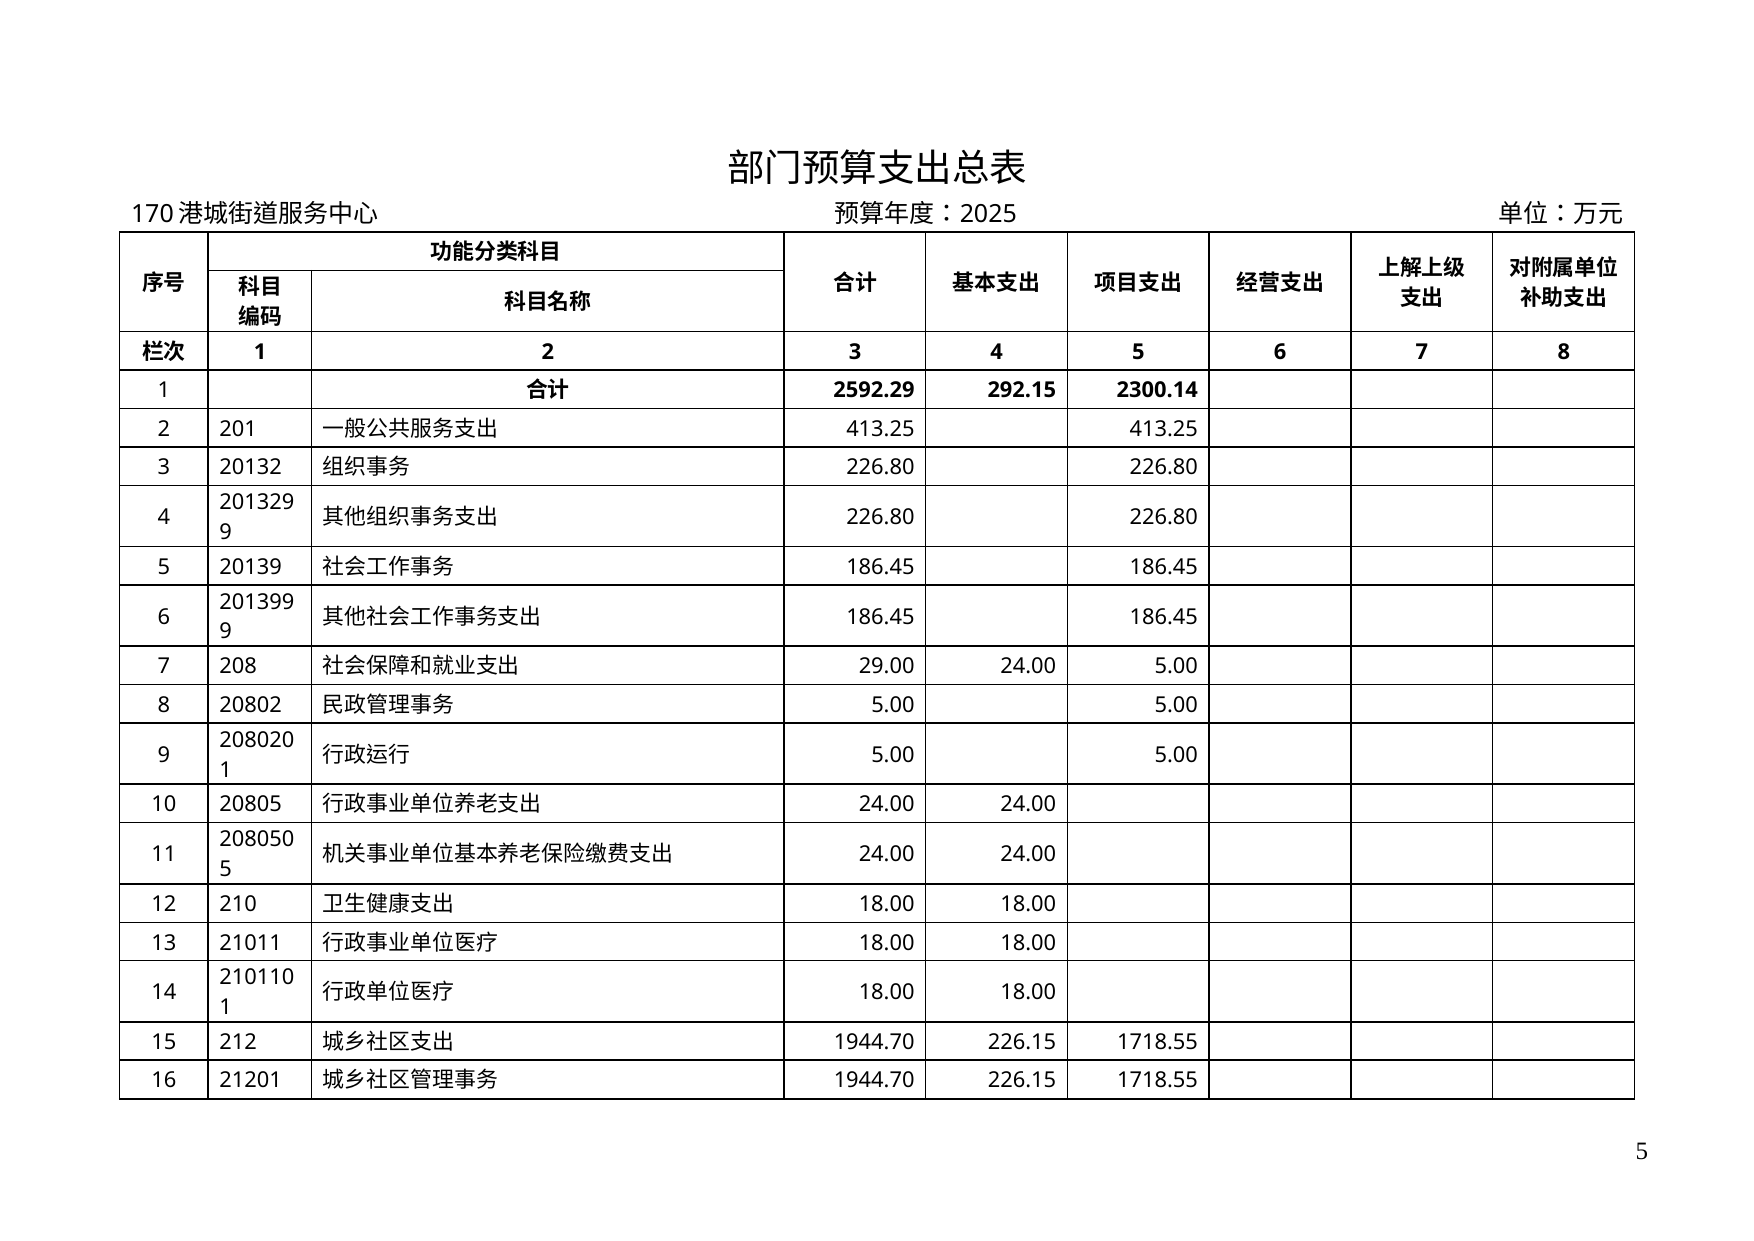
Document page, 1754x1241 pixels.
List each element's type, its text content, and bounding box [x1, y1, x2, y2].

table_cell 210 [209, 885, 311, 921]
table_cell 11 [120, 823, 207, 883]
table_cell 226.15 [926, 1061, 1067, 1098]
table_cell [1493, 823, 1634, 883]
table_cell [1210, 785, 1350, 822]
table_cell 226.80 [1068, 448, 1208, 484]
table_cell 1 [120, 371, 207, 408]
table_cell [1493, 448, 1634, 484]
table_cell 1 [209, 332, 311, 369]
table_cell 民政管理事务 [312, 685, 783, 722]
table_cell 186.45 [785, 586, 925, 645]
table_cell 4 [926, 332, 1067, 369]
table_cell [1210, 685, 1350, 722]
table_cell 行政单位医疗 [312, 961, 783, 1021]
table_cell [1210, 547, 1350, 584]
table_cell [1352, 486, 1492, 546]
table_cell 20132 [209, 448, 311, 484]
table_cell 栏次 [120, 332, 207, 369]
table_cell [1352, 409, 1492, 446]
table_cell [1493, 923, 1634, 960]
text 部门预算支出总表 [106, 142, 1648, 193]
table_cell 21011 [209, 923, 311, 960]
table_cell 18.00 [785, 923, 925, 960]
table_cell 24.00 [926, 647, 1067, 684]
table_cell 2013999 [209, 586, 311, 645]
table_cell 其他社会工作事务支出 [312, 586, 783, 645]
table_cell 226.80 [785, 448, 925, 484]
table_cell 20802 [209, 685, 311, 722]
table_cell 其他组织事务支出 [312, 486, 783, 546]
table_cell 24.00 [926, 823, 1067, 883]
table_cell 社会保障和就业支出 [312, 647, 783, 684]
table_cell 2 [120, 409, 207, 446]
table_cell 226.80 [1068, 486, 1208, 546]
table_cell 2101101 [209, 961, 311, 1021]
table_cell [926, 586, 1067, 645]
table_cell 14 [120, 961, 207, 1021]
table_cell [1210, 647, 1350, 684]
table_cell 2013299 [209, 486, 311, 546]
table_cell [1210, 724, 1350, 783]
table_cell [1493, 785, 1634, 822]
table_cell 科目 编码 [209, 271, 311, 331]
table_cell [926, 685, 1067, 722]
table_cell 机关事业单位基本养老保险缴费支出 [312, 823, 783, 883]
table_cell 1718.55 [1068, 1061, 1208, 1098]
table_cell 15 [120, 1023, 207, 1059]
table_cell 项目支出 [1068, 233, 1208, 331]
table_cell [1352, 586, 1492, 645]
table_cell 6 [120, 586, 207, 645]
table_cell 5.00 [1068, 685, 1208, 722]
table_cell [1210, 371, 1350, 408]
table_cell 9 [120, 724, 207, 783]
table_cell [926, 724, 1067, 783]
table_cell 卫生健康支出 [312, 885, 783, 921]
table_cell 科目名称 [312, 271, 783, 331]
table_cell 18.00 [785, 885, 925, 921]
table_cell 18.00 [926, 923, 1067, 960]
table_cell [926, 409, 1067, 446]
table_cell 186.45 [1068, 547, 1208, 584]
table_cell 6 [1210, 332, 1350, 369]
table_cell 2300.14 [1068, 371, 1208, 408]
table_cell [1493, 885, 1634, 921]
table_cell [1352, 647, 1492, 684]
table_cell [1210, 885, 1350, 921]
table_cell [1210, 923, 1350, 960]
table_cell 8 [1493, 332, 1634, 369]
table_cell [1352, 448, 1492, 484]
table_cell 8 [120, 685, 207, 722]
table_cell [1352, 547, 1492, 584]
table_cell 16 [120, 1061, 207, 1098]
table_cell [1210, 586, 1350, 645]
table_cell [1493, 685, 1634, 722]
table_cell 413.25 [785, 409, 925, 446]
table_cell 226.80 [785, 486, 925, 546]
table_cell [1493, 961, 1634, 1021]
table_header 170港城街道服务中心 [120, 195, 783, 231]
table_cell 4 [120, 486, 207, 546]
table_cell 20805 [209, 785, 311, 822]
table_cell 3 [785, 332, 925, 369]
table_cell [1068, 823, 1208, 883]
table_cell 城乡社区管理事务 [312, 1061, 783, 1098]
table_cell 社会工作事务 [312, 547, 783, 584]
table_cell 行政事业单位养老支出 [312, 785, 783, 822]
table_cell 10 [120, 785, 207, 822]
table_cell 上解上级 支出 [1352, 233, 1492, 331]
table_cell [1352, 371, 1492, 408]
table_cell 18.00 [926, 961, 1067, 1021]
table_cell [1068, 923, 1208, 960]
table_cell 292.15 [926, 371, 1067, 408]
table_cell [209, 371, 311, 408]
table_cell 功能分类科目 [209, 233, 783, 270]
table_cell 29.00 [785, 647, 925, 684]
table_cell 基本支出 [926, 233, 1067, 331]
table_cell 24.00 [785, 823, 925, 883]
table_cell [1493, 647, 1634, 684]
table_cell 24.00 [785, 785, 925, 822]
table_cell 一般公共服务支出 [312, 409, 783, 446]
table_cell 201 [209, 409, 311, 446]
table_cell 21201 [209, 1061, 311, 1098]
table_cell 5 [120, 547, 207, 584]
table_header 预算年度：2025 [785, 195, 1067, 231]
table_cell 13 [120, 923, 207, 960]
table_cell [1352, 885, 1492, 921]
table_cell [1210, 961, 1350, 1021]
table_cell 186.45 [1068, 586, 1208, 645]
table_cell 3 [120, 448, 207, 484]
table_cell 18.00 [785, 961, 925, 1021]
table_cell 序号 [120, 233, 207, 331]
table_cell 20139 [209, 547, 311, 584]
table_cell [1352, 785, 1492, 822]
table_cell [1352, 724, 1492, 783]
table_cell [1493, 1061, 1634, 1098]
table_cell 5.00 [1068, 724, 1208, 783]
table_cell [1210, 1023, 1350, 1059]
table_cell 行政运行 [312, 724, 783, 783]
table_cell 5.00 [1068, 647, 1208, 684]
table_cell [1493, 486, 1634, 546]
table_cell 212 [209, 1023, 311, 1059]
table_cell 城乡社区支出 [312, 1023, 783, 1059]
table_cell [1352, 1061, 1492, 1098]
table_cell 7 [1352, 332, 1492, 369]
table_cell [926, 486, 1067, 546]
table_cell 18.00 [926, 885, 1067, 921]
table_cell [1493, 409, 1634, 446]
table_cell 经营支出 [1210, 233, 1350, 331]
table_cell 2080201 [209, 724, 311, 783]
table_cell [1493, 724, 1634, 783]
table_cell [1210, 823, 1350, 883]
table_cell 合计 [312, 371, 783, 408]
table_cell 226.15 [926, 1023, 1067, 1059]
table_cell [1210, 409, 1350, 446]
table_cell 5.00 [785, 685, 925, 722]
table_cell [1493, 547, 1634, 584]
table_cell 2 [312, 332, 783, 369]
table_cell 2080505 [209, 823, 311, 883]
table_cell 5 [1068, 332, 1208, 369]
table_header 单位：万元 [1068, 195, 1634, 231]
table_cell 7 [120, 647, 207, 684]
table_cell 413.25 [1068, 409, 1208, 446]
table_cell 合计 [785, 233, 925, 331]
table_cell 行政事业单位医疗 [312, 923, 783, 960]
table_cell 1944.70 [785, 1023, 925, 1059]
table_cell [1352, 1023, 1492, 1059]
table_cell 对附属单位补助支出 [1493, 233, 1634, 331]
table_cell [1352, 685, 1492, 722]
table_cell [1068, 785, 1208, 822]
table_cell [1068, 885, 1208, 921]
table_cell [926, 547, 1067, 584]
table_cell 186.45 [785, 547, 925, 584]
table_cell [1210, 1061, 1350, 1098]
table_cell 12 [120, 885, 207, 921]
table_cell 组织事务 [312, 448, 783, 484]
table_cell [1493, 371, 1634, 408]
table_cell [1493, 586, 1634, 645]
table_cell 1944.70 [785, 1061, 925, 1098]
table_cell 2592.29 [785, 371, 925, 408]
table_cell [926, 448, 1067, 484]
table_cell [1352, 923, 1492, 960]
table_cell [1352, 823, 1492, 883]
table_cell [1210, 448, 1350, 484]
table_cell 24.00 [926, 785, 1067, 822]
table_cell [1210, 486, 1350, 546]
table_cell 208 [209, 647, 311, 684]
table_cell [1493, 1023, 1634, 1059]
table_cell [1352, 961, 1492, 1021]
table_cell [1068, 961, 1208, 1021]
table_cell 5.00 [785, 724, 925, 783]
table_cell 1718.55 [1068, 1023, 1208, 1059]
